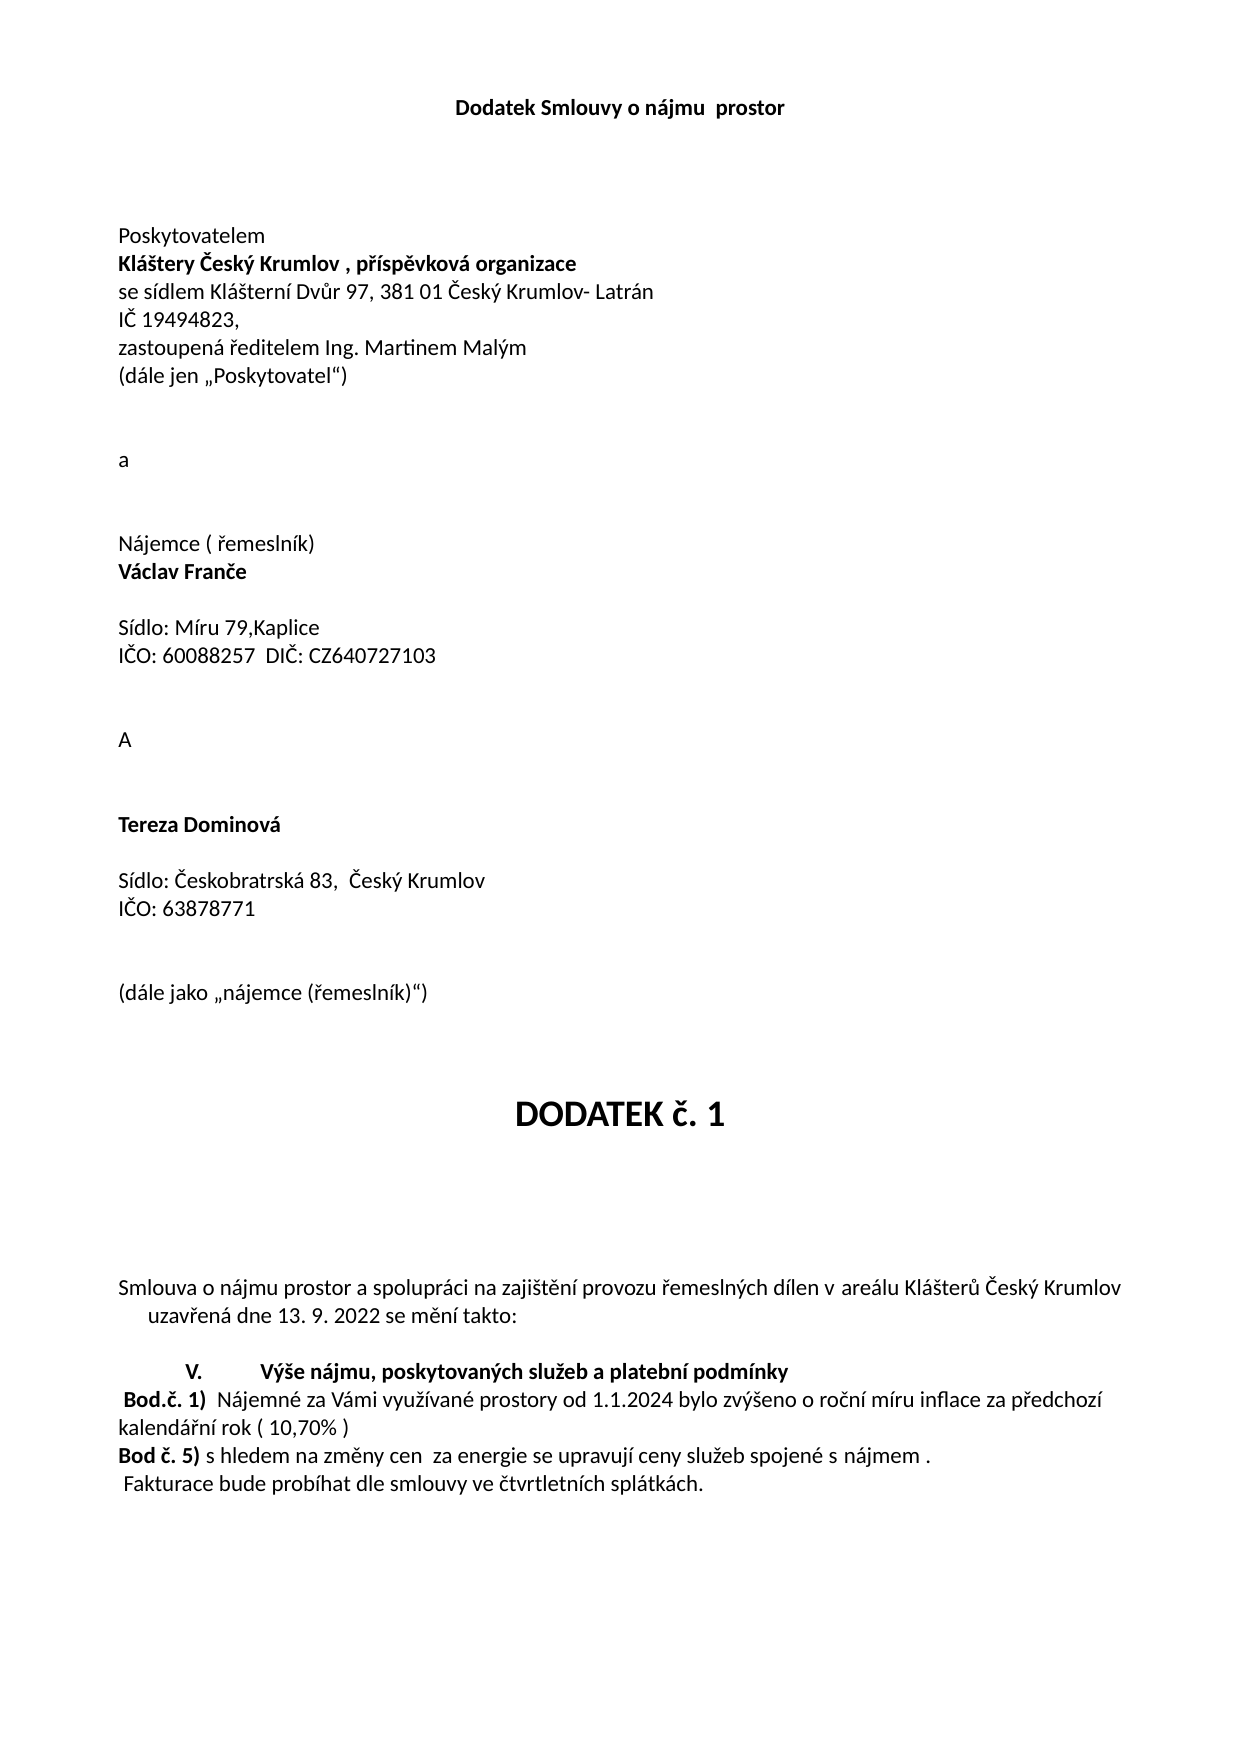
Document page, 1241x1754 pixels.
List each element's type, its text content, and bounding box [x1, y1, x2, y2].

text Bod č. 5) s hledem na změny cen za energie se upravují ceny služeb spojené s nájmem . [118, 1441, 1122, 1469]
text Smlouva o nájmu prostor a spolupráci na zajištění provozu řemeslných dílen v areálu Klášterů Český Krumlov uzavřená dne 13. 9. 2022 se mění takto: [118, 1273, 1122, 1329]
text se sídlem Klášterní Dvůr 97, 381 01 Český Krumlov- Latrán [118, 277, 1122, 305]
text Kláštery Český Krumlov , příspěvková organizace [118, 249, 1122, 277]
text IČO: 63878771 [118, 894, 1122, 922]
text (dále jako „nájemce (řemeslník)“) [118, 978, 1122, 1006]
text Fakturace bude probíhat dle smlouvy ve čtvrtletních splátkách. [118, 1469, 1122, 1497]
text Sídlo: Míru 79,Kaplice [118, 613, 1122, 642]
text Václav Franče [118, 557, 1122, 586]
text Sídlo: Českobratrská 83, Český Krumlov [118, 866, 1122, 894]
text (dále jen „Poskytovatel“) [118, 361, 1122, 389]
text A [118, 726, 1122, 754]
text zastoupená ředitelem Ing. Martinem Malým [118, 333, 1122, 361]
text Tereza Dominová [118, 810, 1122, 838]
text a [118, 445, 1122, 473]
text Poskytovatelem [118, 221, 1122, 249]
text IČ 19494823, [118, 305, 1122, 333]
text Bod.č. 1) Nájemné za Vámi využívané prostory od 1.1.2024 bylo zvýšeno o roční míru inflace za předchozí kalendářní rok ( 10,70% ) [118, 1385, 1122, 1441]
list Výše nájmu, poskytovaných služeb a platební podmínky [185, 1357, 1122, 1385]
text DODATEK č. 1 [118, 1090, 1122, 1136]
text IČO: 60088257 DIČ: CZ640727103 [118, 642, 1122, 669]
text Dodatek Smlouvy o nájmu prostor [118, 93, 1122, 121]
text Nájemce ( řemeslník) [118, 529, 1122, 557]
